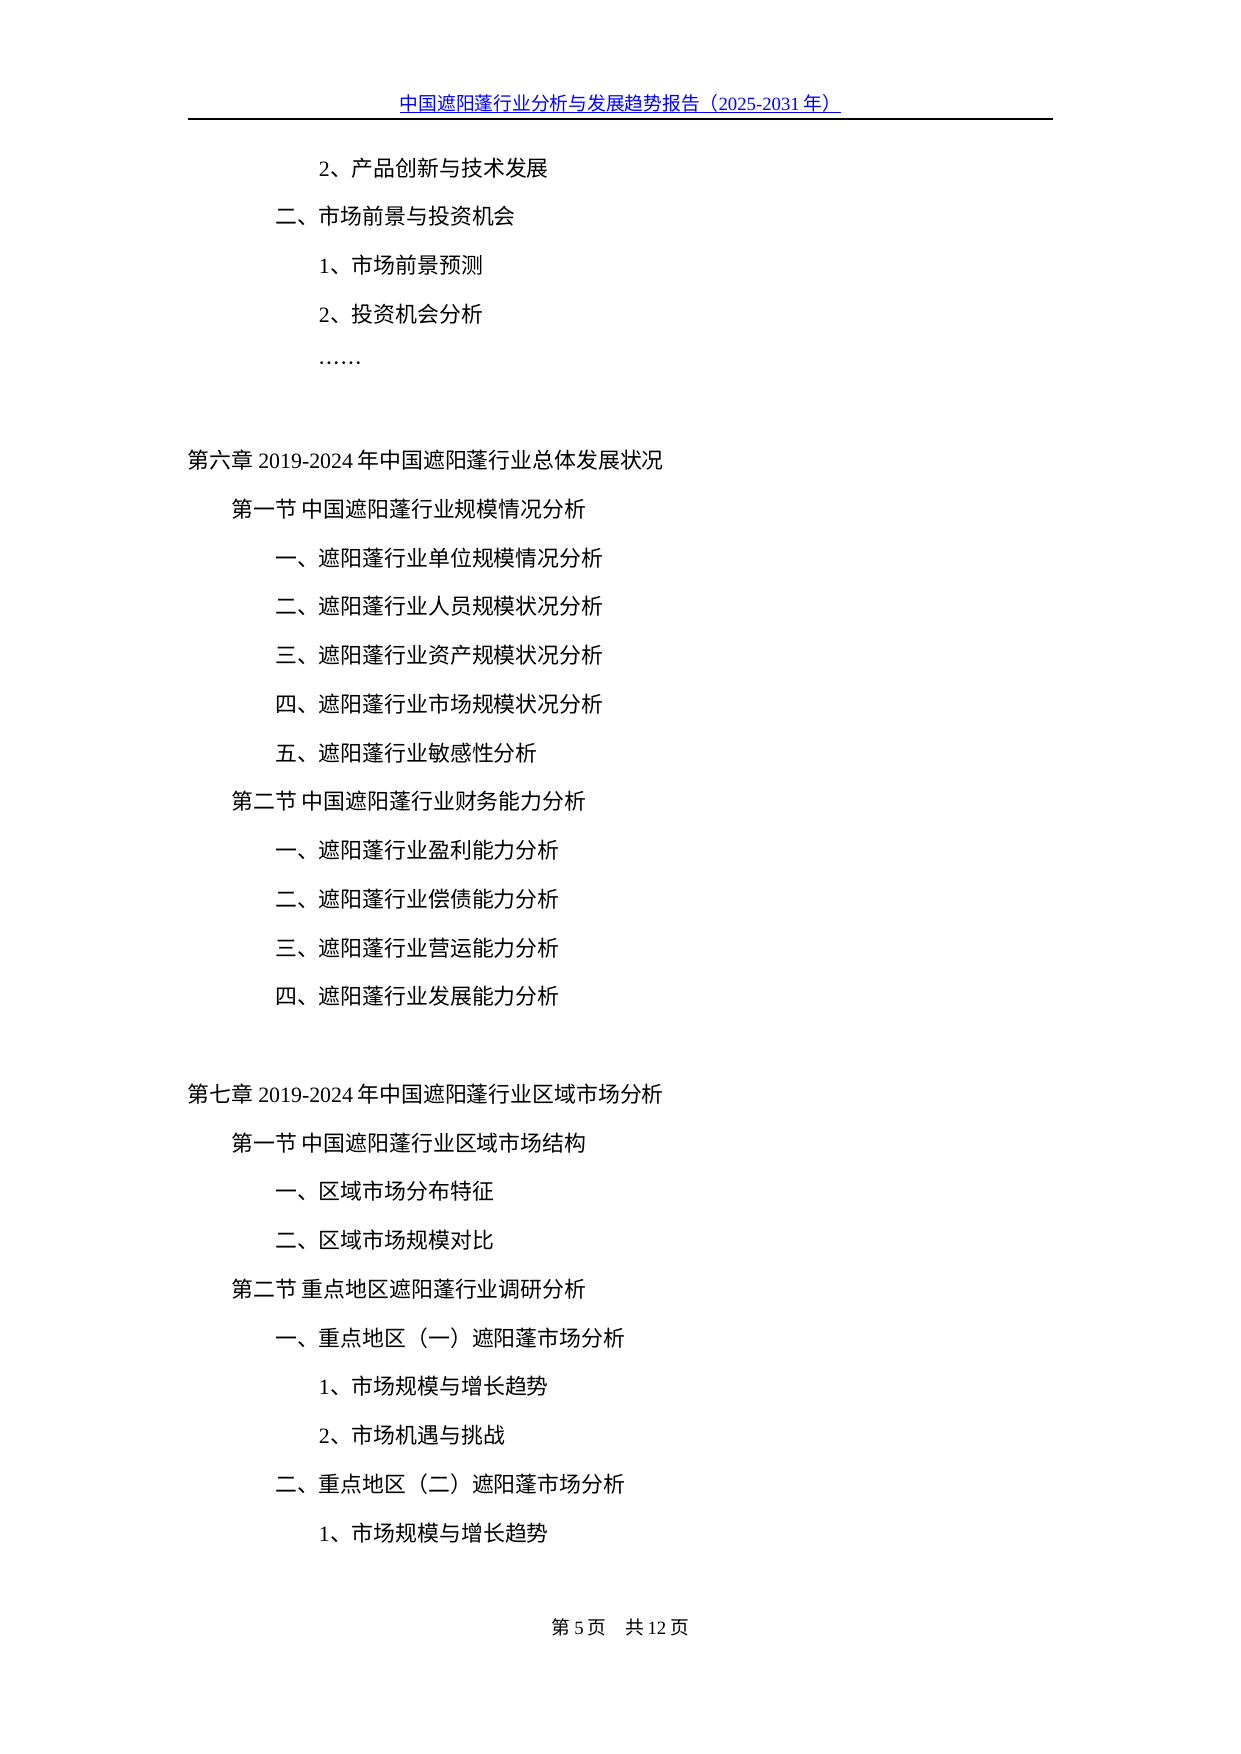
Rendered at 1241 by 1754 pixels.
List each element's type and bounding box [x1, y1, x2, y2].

text [187, 150, 1053, 1548]
